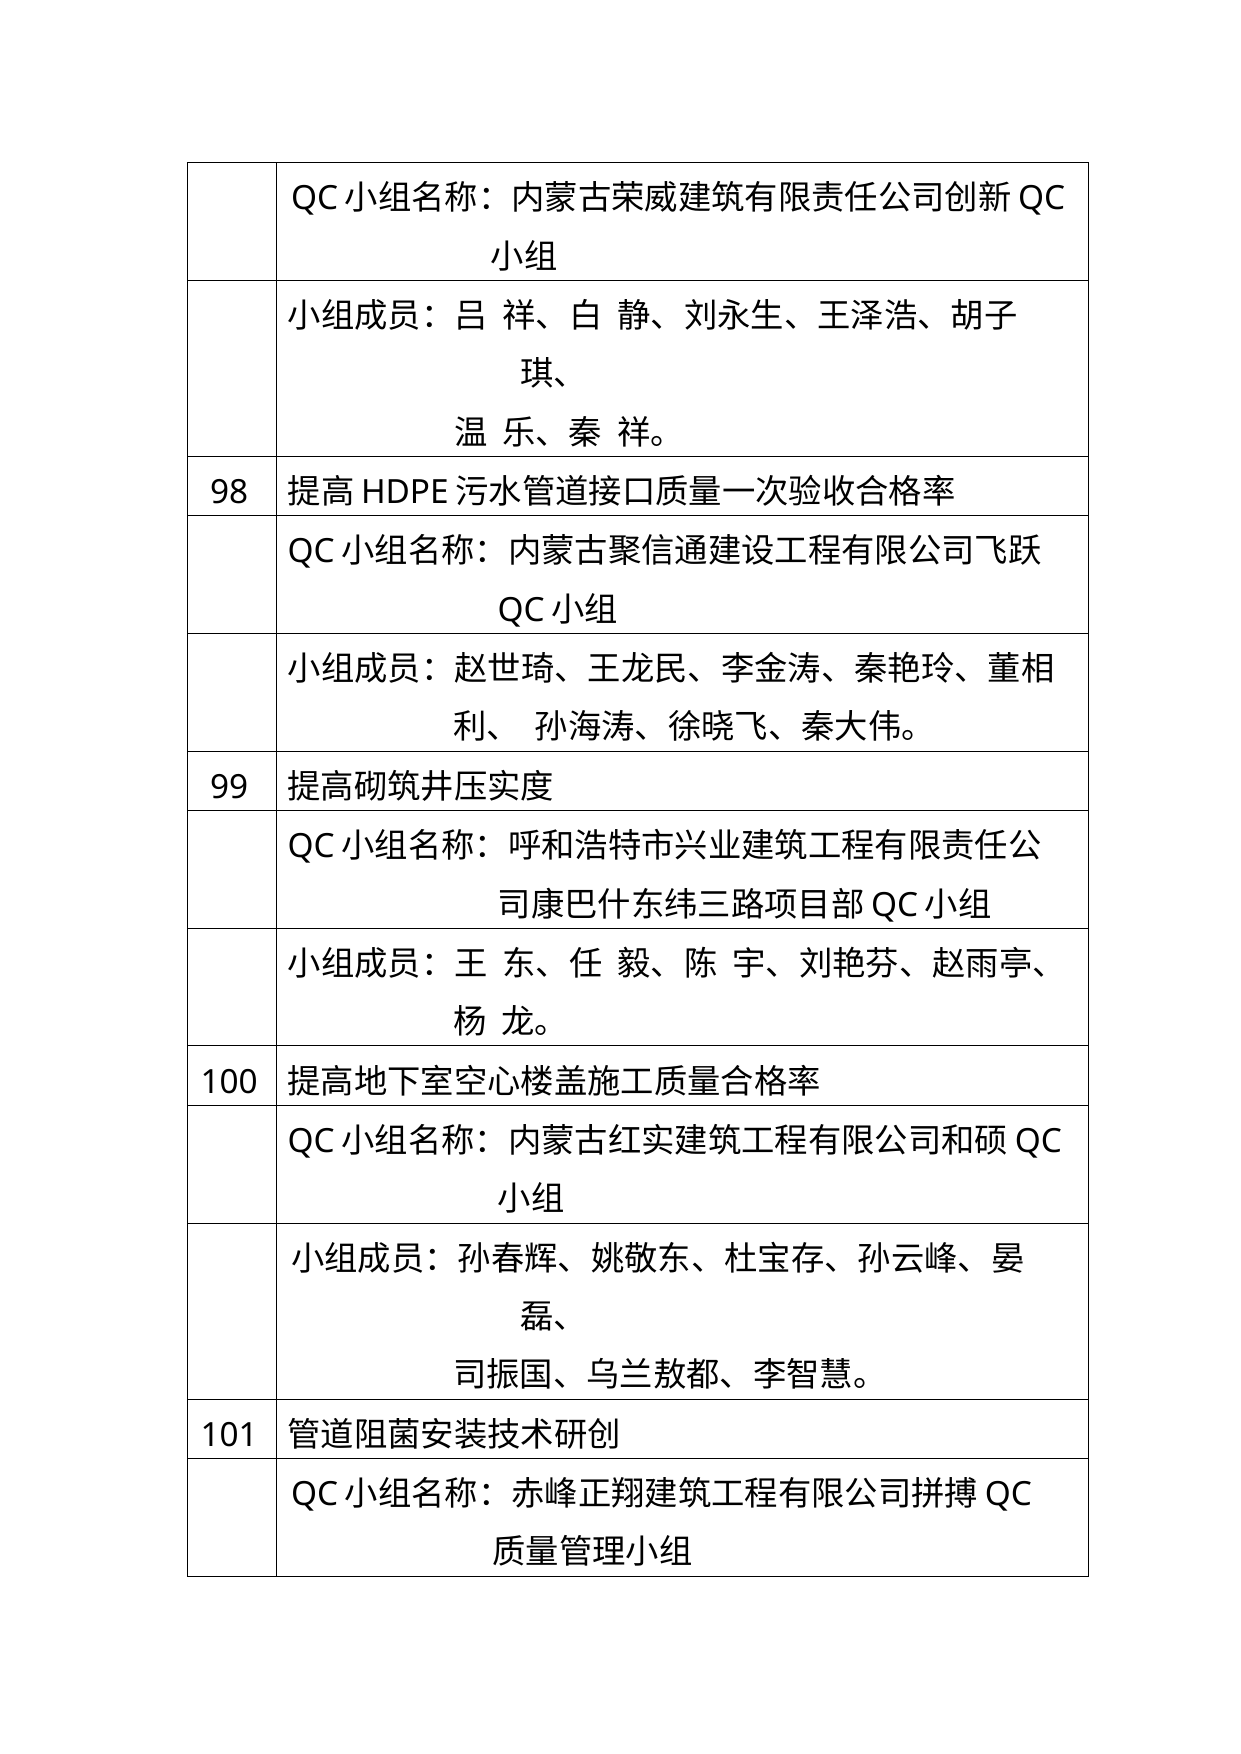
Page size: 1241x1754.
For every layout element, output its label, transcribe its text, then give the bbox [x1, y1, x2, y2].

table_cell [188, 163, 276, 280]
table_cell 小组成员：吕 祥、白 静、刘永生、王泽浩、胡子琪、 温 乐、秦 祥。 [277, 281, 1088, 456]
table_cell 提高地下室空心楼盖施工质量合格率 [277, 1046, 1088, 1105]
table_cell 101 [188, 1400, 276, 1458]
table_cell 99 [188, 752, 276, 810]
table_cell 小组成员：孙春辉、姚敬东、杜宝存、孙云峰、晏 磊、 司振国、乌兰敖都、李智慧。 [277, 1224, 1088, 1398]
table_cell QC小组名称：内蒙古聚信通建设工程有限公司飞跃QC小组 [277, 516, 1088, 633]
table_cell QC小组名称：内蒙古红实建筑工程有限公司和硕QC小组 [277, 1106, 1088, 1222]
table_cell [188, 634, 276, 751]
table_cell 100 [188, 1046, 276, 1105]
table_cell 小组成员：赵世琦、王龙民、李金涛、秦艳玲、董相利、 孙海涛、徐晓飞、秦大伟。 [277, 634, 1088, 751]
table_cell 98 [188, 457, 276, 515]
table_cell 提高砌筑井压实度 [277, 752, 1088, 810]
table_cell 提高HDPE污水管道接口质量一次验收合格率 [277, 457, 1088, 515]
table_cell [188, 516, 276, 633]
table_cell [188, 1459, 276, 1576]
table_cell QC小组名称：内蒙古荣威建筑有限责任公司创新QC小组 [277, 163, 1088, 280]
table_cell [188, 1106, 276, 1222]
table_cell [188, 281, 276, 456]
table_cell QC小组名称：呼和浩特市兴业建筑工程有限责任公司康巴什东纬三路项目部QC小组 [277, 811, 1088, 928]
table_cell QC小组名称：赤峰正翔建筑工程有限公司拼搏QC质量管理小组 [277, 1459, 1088, 1576]
table_cell [188, 811, 276, 928]
table_cell [188, 929, 276, 1045]
table_cell 管道阻菌安装技术研创 [277, 1400, 1088, 1458]
table_cell [188, 1224, 276, 1398]
table_cell 小组成员：王 东、任 毅、陈 宇、刘艳芬、赵雨亭、 杨 龙。 [277, 929, 1088, 1045]
